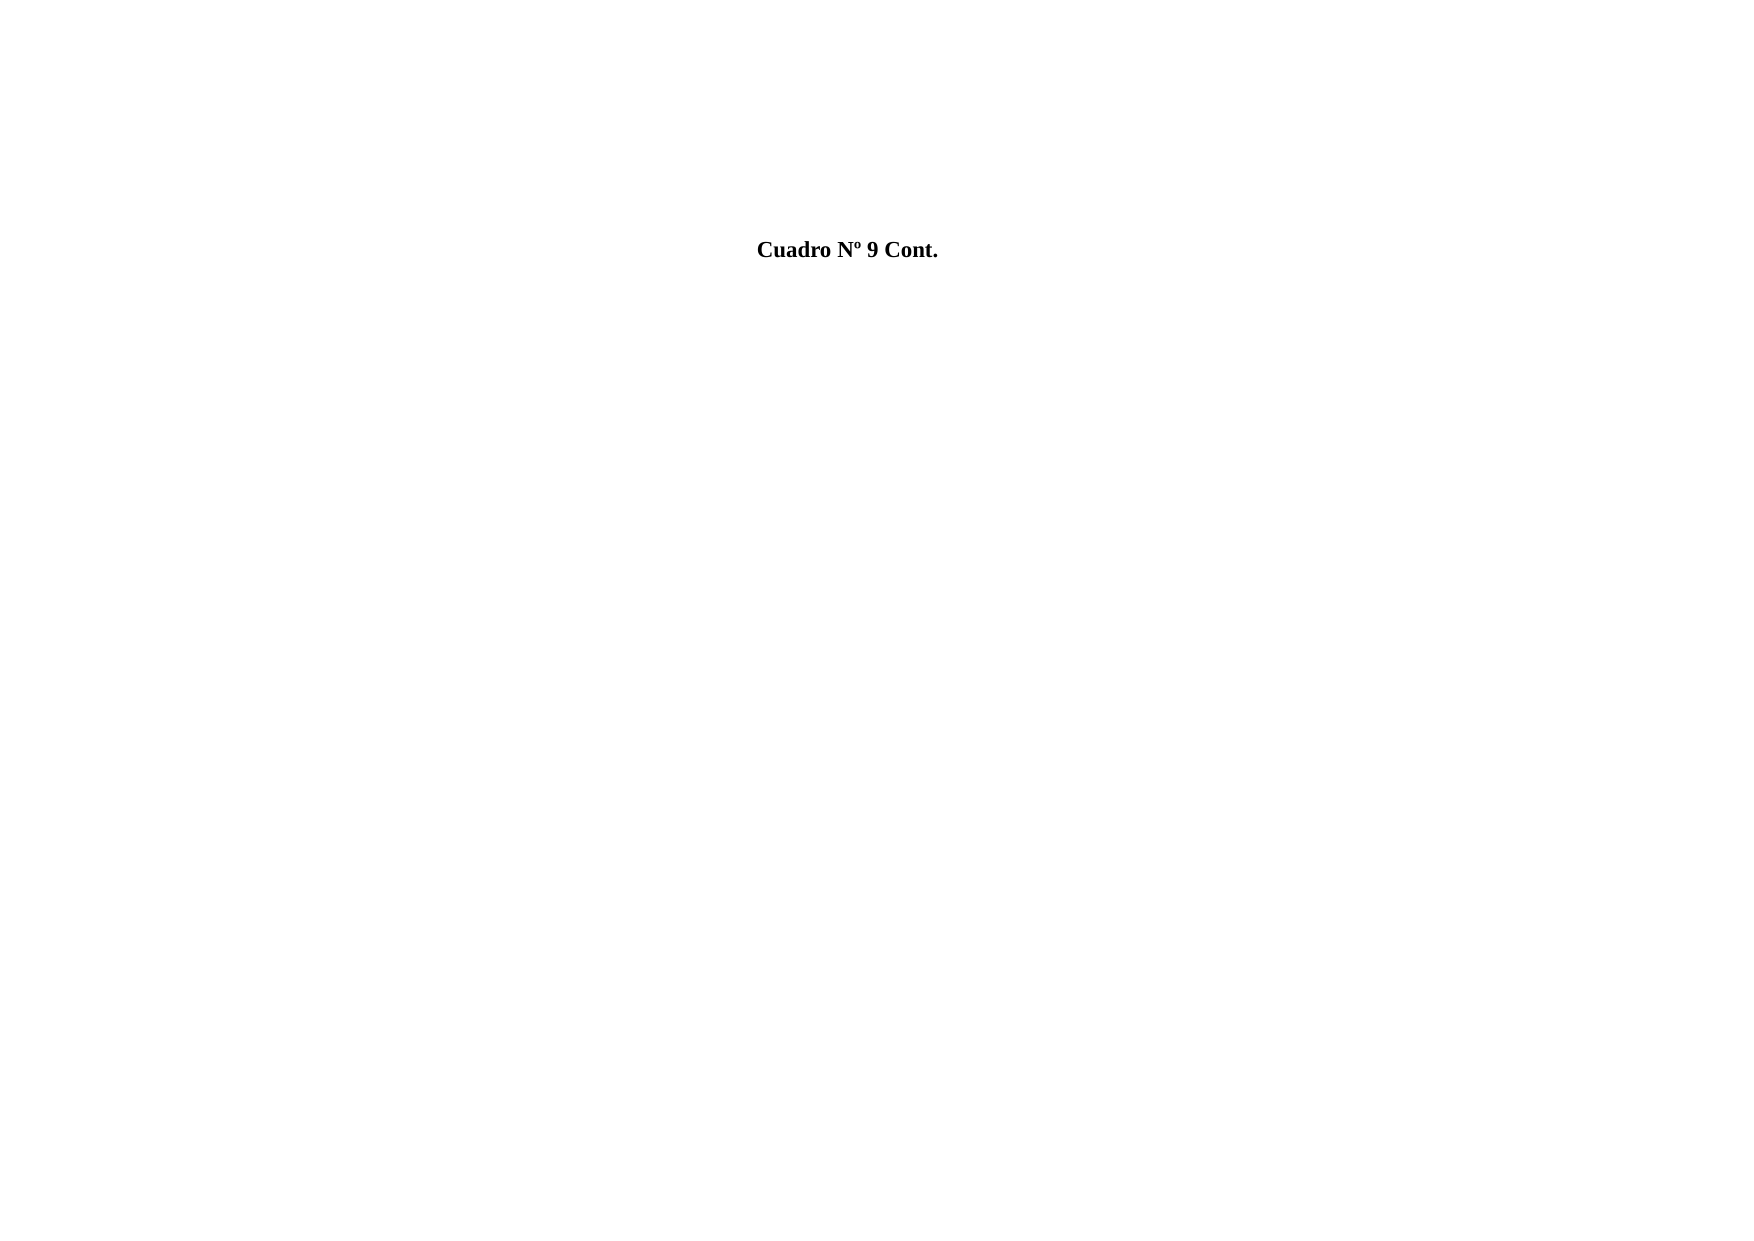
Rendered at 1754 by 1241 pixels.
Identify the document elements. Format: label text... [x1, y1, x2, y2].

text Cuadro Nº 9 Cont. [177, 236, 1518, 263]
